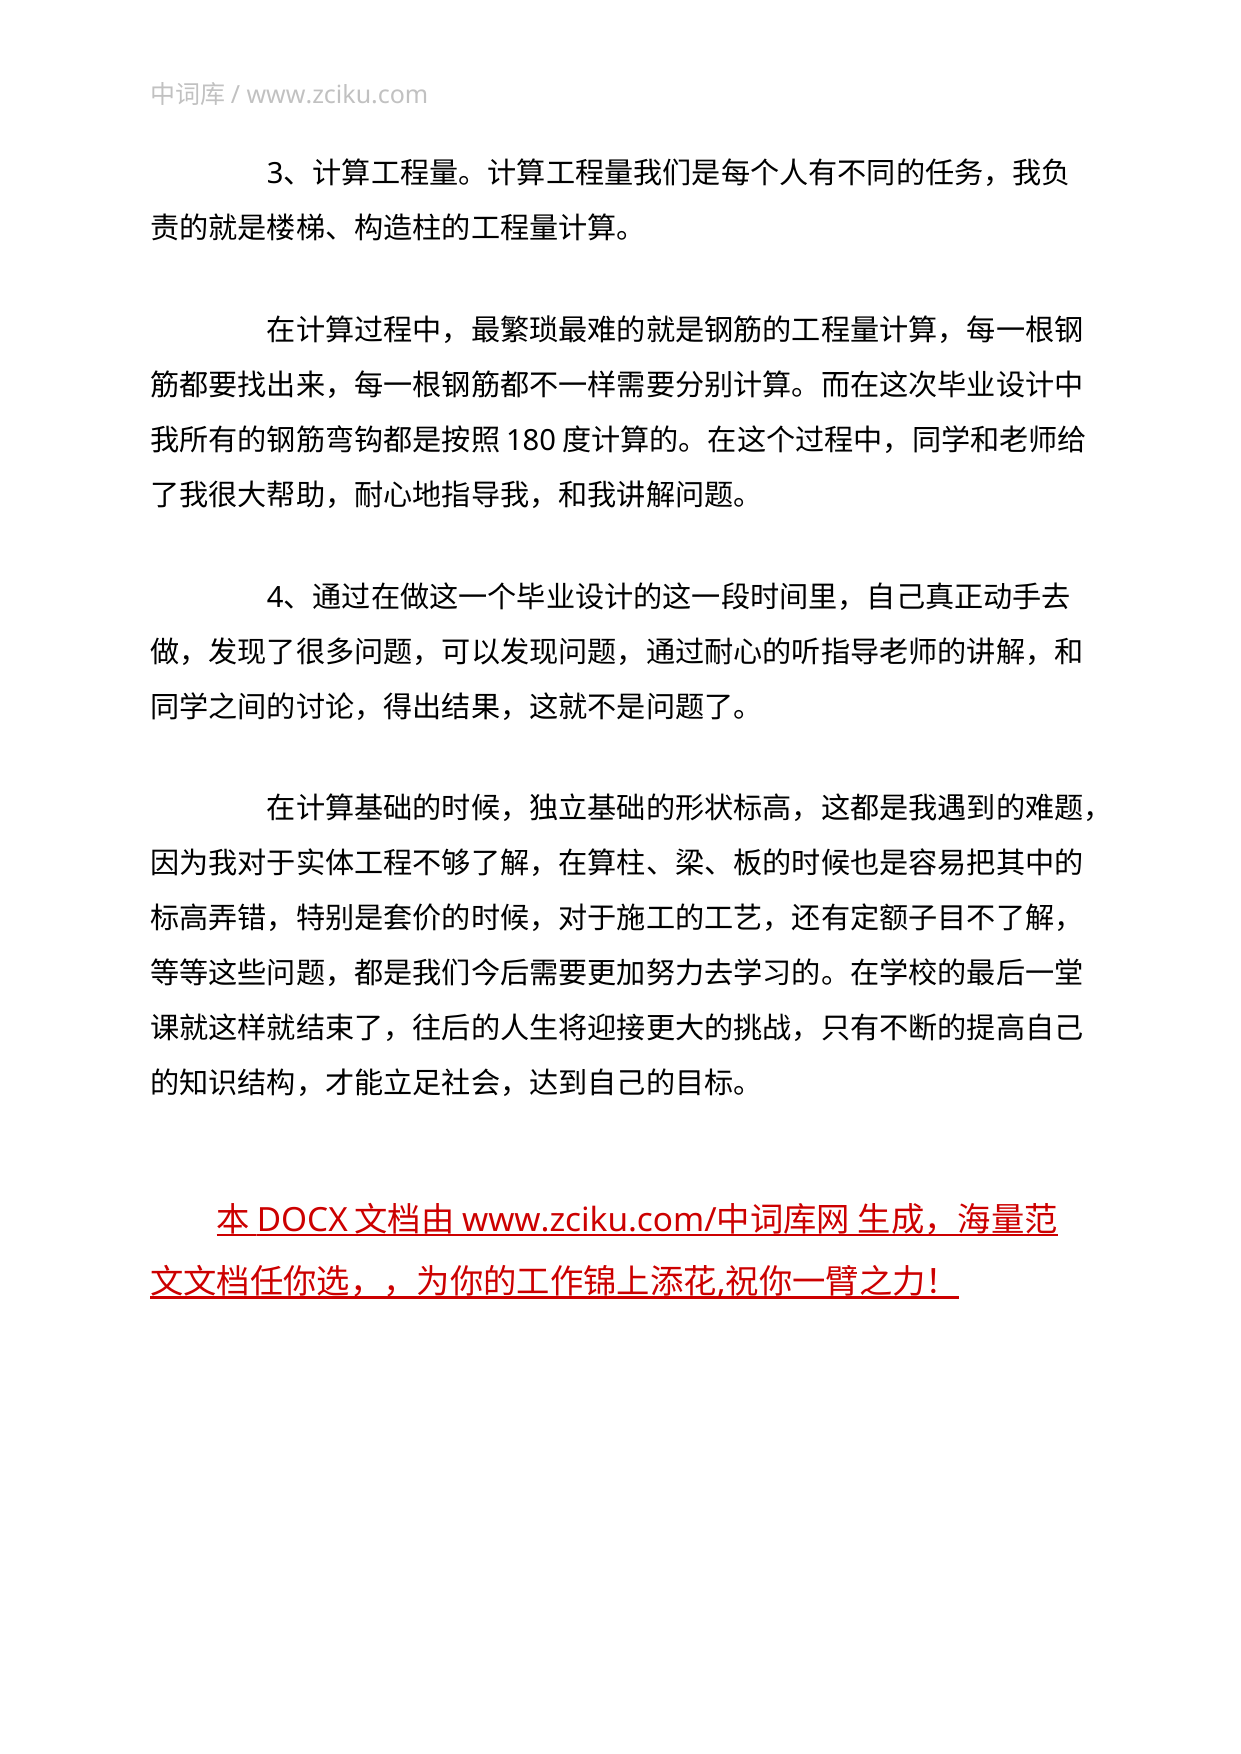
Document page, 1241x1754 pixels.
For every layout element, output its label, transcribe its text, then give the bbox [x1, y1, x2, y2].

text 在计算基础的时候，独立基础的形状标高，这都是我遇到的难题，因为我对于实体工程不够了解，在算柱、梁、板的时候也是容易把其中的标高弄错，特别是套价的时候，对于施工的工艺，还有定额子目不了解，等等这些问题，都是我们今后需要更加努力去学习的。在学校的最后一堂课就这样就结束了，往后的人生将迎接更大的挑战，只有不断的提高自己的知识结构，才能立足社会，达到自己的目标。 [150, 785, 1090, 1102]
text 本DOCX文档由 www.zciku.com/中词库网 生成，海量范文文档任你选，，为你的工作锦上添花,祝你一臂之力！ [150, 1192, 1090, 1304]
text 4、通过在做这一个毕业设计的这一段时间里，自己真正动手去做，发现了很多问题，可以发现问题，通过耐心的听指导老师的讲解，和同学之间的讨论，得出结果，这就不是问题了。 [150, 573, 1090, 726]
text 3、计算工程量。计算工程量我们是每个人有不同的任务，我负责的就是楼梯、构造柱的工程量计算。 [150, 150, 1090, 247]
text 在计算过程中，最繁琐最难的就是钢筋的工程量计算，每一根钢筋都要找出来，每一根钢筋都不一样需要分别计算。而在这次毕业设计中我所有的钢筋弯钩都是按照180度计算的。在这个过程中，同学和老师给了我很大帮助，耐心地指导我，和我讲解问题。 [150, 307, 1090, 514]
